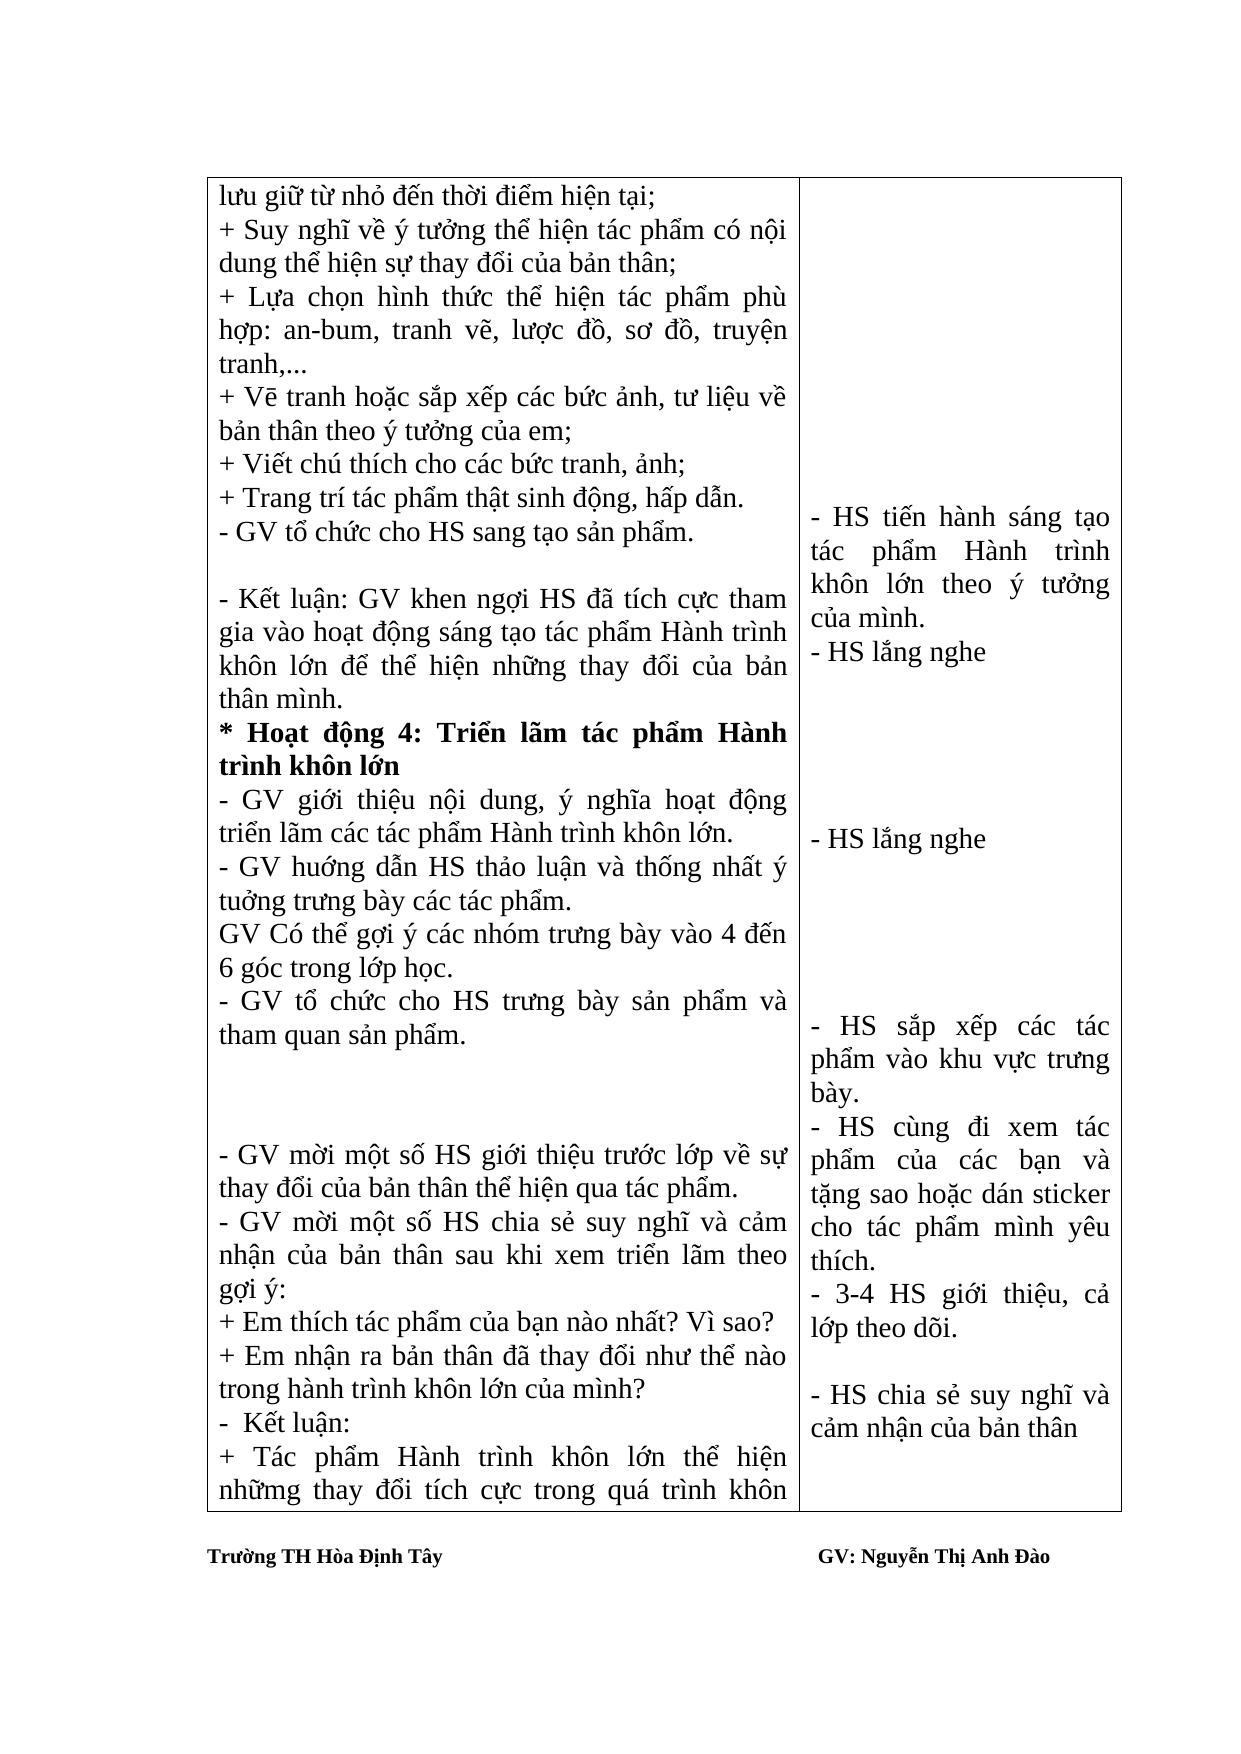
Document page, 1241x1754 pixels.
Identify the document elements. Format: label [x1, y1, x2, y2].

table_cell [800, 178, 1121, 1511]
table_cell [208, 178, 799, 1511]
